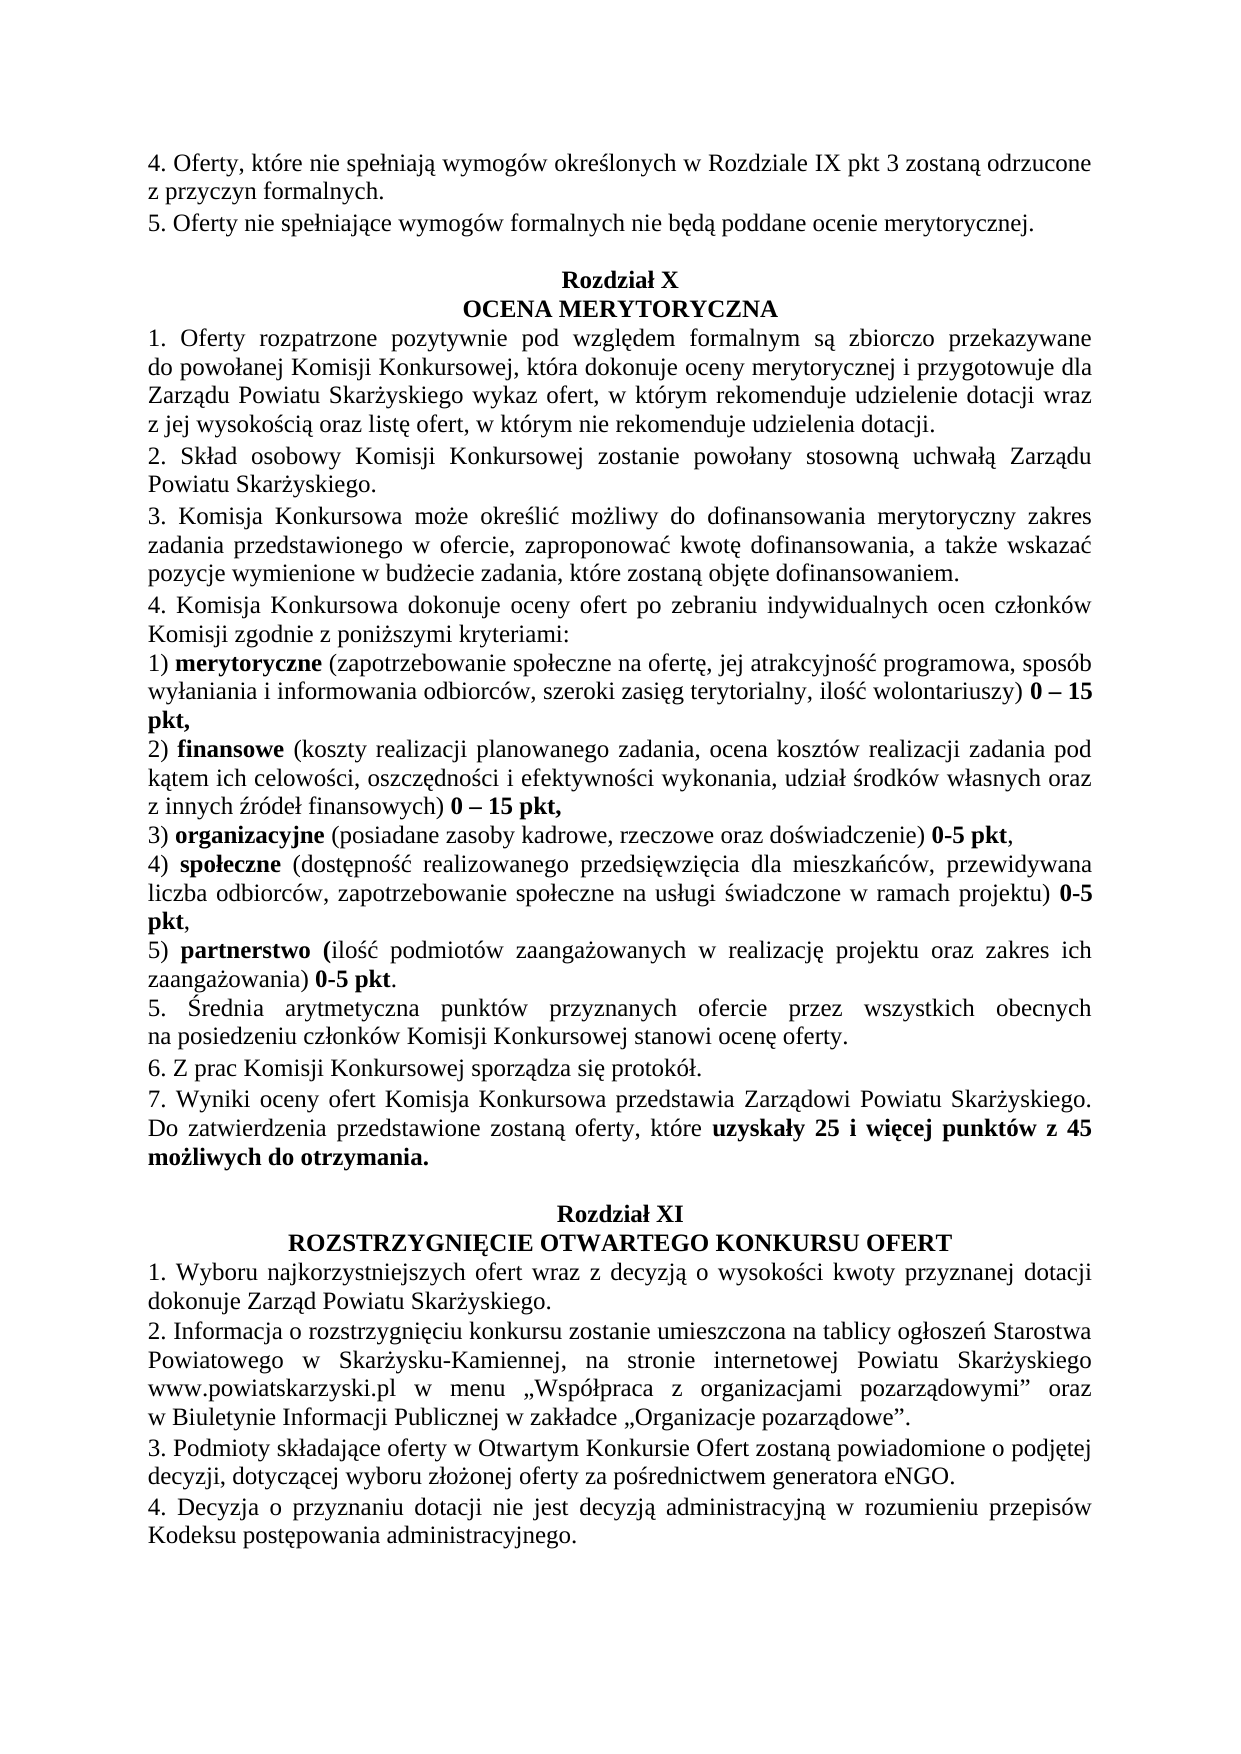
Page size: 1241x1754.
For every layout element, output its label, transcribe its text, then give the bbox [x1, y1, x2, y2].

text ROZSTRZYGNIĘCIE OTWARTEGO KONKURSU OFERT [148, 1228, 1093, 1257]
text 1. Oferty rozpatrzone pozytywnie pod względem formalnym są zbiorczo przekazywane do powołanej Komisji Konkursowej, która dokonuje oceny merytorycznej i przygotowuje dla Zarządu Powiatu Skarżyskiego wykaz ofert, w którym rekomenduje udzielenie dotacji wraz z jej wysokością oraz listę ofert, w którym nie rekomenduje udzielenia dotacji. [148, 323, 1093, 438]
text 2. Skład osobowy Komisji Konkursowej zostanie powołany stosowną uchwałą Zarządu Powiatu Skarżyskiego. [148, 441, 1093, 498]
text 5. Oferty nie spełniające wymogów formalnych nie będą poddane ocenie merytorycznej. [148, 208, 1093, 237]
text Rozdział X [148, 265, 1093, 294]
text 3. Komisja Konkursowa może określić możliwy do dofinansowania merytoryczny zakres zadania przedstawionego w ofercie, zaproponować kwotę dofinansowania, a także wskazać pozycje wymienione w budżecie zadania, które zostaną objęte dofinansowaniem. [148, 501, 1093, 587]
text 7. Wyniki oceny ofert Komisja Konkursowa przedstawia Zarządowi Powiatu Skarżyskiego. Do zatwierdzenia przedstawione zostaną oferty, które uzyskały 25 i więcej punktów z 45 możliwych do otrzymania. [148, 1084, 1093, 1171]
text 2) finansowe (koszty realizacji planowanego zadania, ocena kosztów realizacji zadania pod kątem ich celowości, oszczędności i efektywności wykonania, udział środków własnych oraz z innych źródeł finansowych) 0 – 15 pkt, [148, 734, 1093, 820]
text 4) społeczne (dostępność realizowanego przedsięwzięcia dla mieszkańców, przewidywana liczba odbiorców, zapotrzebowanie społeczne na usługi świadczone w ramach projektu) 0-5 pkt, [148, 849, 1093, 935]
text 1) merytoryczne (zapotrzebowanie społeczne na ofertę, jej atrakcyjność programowa, sposób wyłaniania i informowania odbiorców, szeroki zasięg terytorialny, ilość wolontariuszy) 0 – 15 pkt, [148, 648, 1093, 734]
text 1. Wyboru najkorzystniejszych ofert wraz z decyzją o wysokości kwoty przyznanej dotacji dokonuje Zarząd Powiatu Skarżyskiego. [148, 1257, 1093, 1314]
text 5) partnerstwo (ilość podmiotów zaangażowanych w realizację projektu oraz zakres ich zaangażowania) 0-5 pkt. [148, 935, 1093, 993]
text 4. Oferty, które nie spełniają wymogów określonych w Rozdziale IX pkt 3 zostaną odrzucone z przyczyn formalnych. [148, 148, 1093, 205]
text 3) organizacyjne (posiadane zasoby kadrowe, rzeczowe oraz doświadczenie) 0-5 pkt, [148, 820, 1093, 849]
text 6. Z prac Komisji Konkursowej sporządza się protokół. [148, 1053, 1093, 1082]
text OCENA MERYTORYCZNA [148, 294, 1093, 323]
text 5. Średnia arytmetyczna punktów przyznanych ofercie przez wszystkich obecnych na posiedzeniu członków Komisji Konkursowej stanowi ocenę oferty. [148, 993, 1093, 1050]
text 4. Decyzja o przyznaniu dotacji nie jest decyzją administracyjną w rozumieniu przepisów Kodeksu postępowania administracyjnego. [148, 1492, 1093, 1549]
text 2. Informacja o rozstrzygnięciu konkursu zostanie umieszczona na tablicy ogłoszeń Starostwa Powiatowego w Skarżysku-Kamiennej, na stronie internetowej Powiatu Skarżyskiego www.powiatskarzyski.pl w menu „Współpraca z organizacjami pozarządowymi” oraz w Biuletynie Informacji Publicznej w zakładce „Organizacje pozarządowe”. [148, 1316, 1093, 1431]
text 4. Komisja Konkursowa dokonuje oceny ofert po zebraniu indywidualnych ocen członków Komisji zgodnie z poniższymi kryteriami: [148, 590, 1093, 648]
text Rozdział XI [148, 1199, 1093, 1228]
text 3. Podmioty składające oferty w Otwartym Konkursie Ofert zostaną powiadomione o podjętej decyzji, dotyczącej wyboru złożonej oferty za pośrednictwem generatora eNGO. [148, 1433, 1093, 1490]
